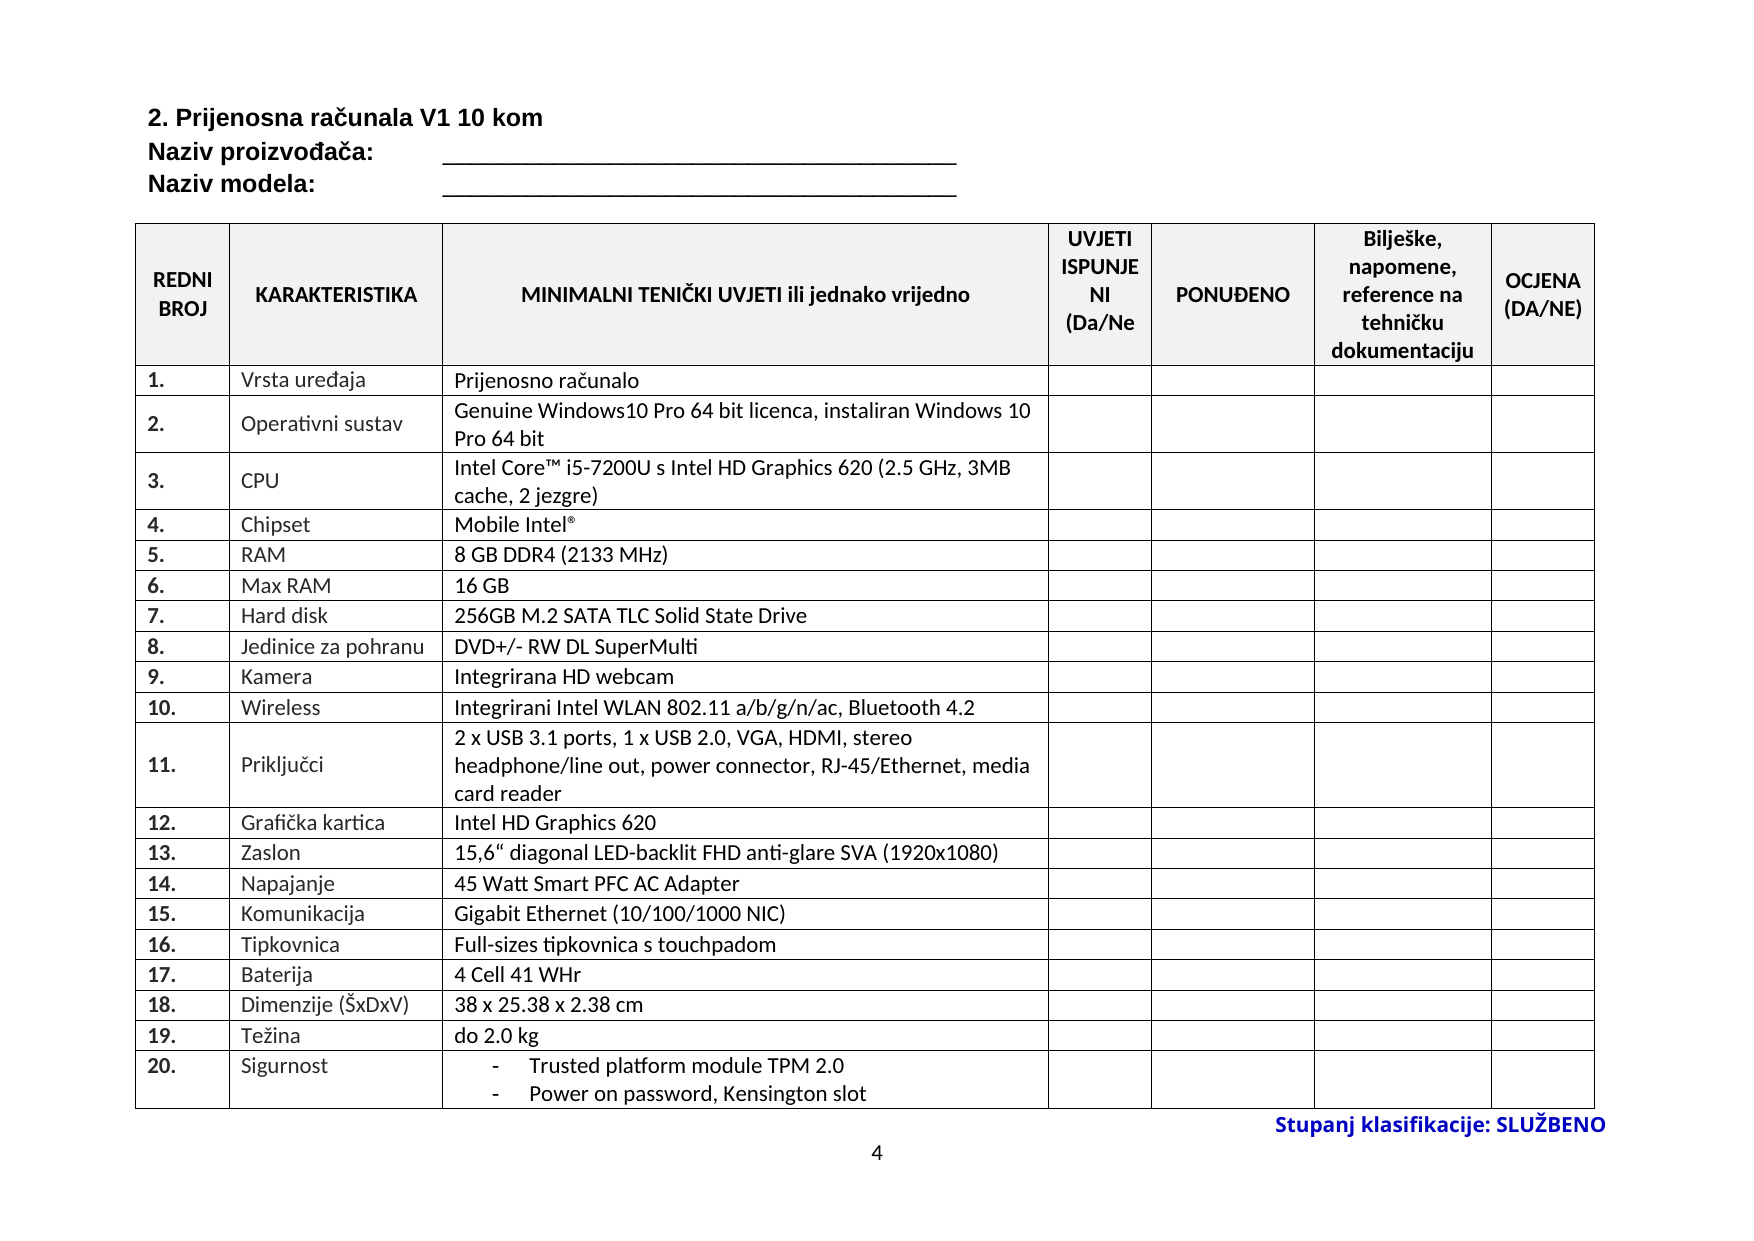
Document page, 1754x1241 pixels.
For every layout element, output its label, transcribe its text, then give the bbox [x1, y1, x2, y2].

table_cell 12. [136, 808, 229, 837]
table_cell [1315, 991, 1491, 1020]
table_cell Intel HD Graphics 620 [443, 808, 1048, 837]
table_cell [1492, 571, 1594, 600]
table_cell 6. [136, 571, 229, 600]
table_cell Hard disk [230, 601, 442, 631]
table_cell Tipkovnica [230, 930, 442, 959]
table_cell 15,6“ diagonal LED-backlit FHD anti-glare SVA (1920x1080) [443, 839, 1048, 868]
table_cell [1492, 453, 1594, 509]
table_cell Sigurnost [230, 1051, 442, 1107]
table_cell Wireless [230, 693, 442, 722]
table_cell [1492, 693, 1594, 722]
table_cell [1049, 960, 1151, 989]
table_cell [1049, 601, 1151, 631]
table_cell Kamera [230, 662, 442, 692]
table_cell [1152, 453, 1314, 509]
table_cell Intel Core™ i5-7200U s Intel HD Graphics 620 (2.5 GHz, 3MB cache, 2 jezgre) [443, 453, 1048, 509]
table_cell [1492, 991, 1594, 1020]
table_cell 16. [136, 930, 229, 959]
table_cell [1049, 662, 1151, 692]
table_cell Operativni sustav [230, 396, 442, 452]
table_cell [443, 1051, 1048, 1107]
table_cell [1152, 571, 1314, 600]
table_cell 11. [136, 723, 229, 807]
table_cell [1492, 632, 1594, 661]
table_cell Napajanje [230, 869, 442, 898]
table_cell Integrirani Intel WLAN 802.11 a/b/g/n/ac, Bluetooth 4.2 [443, 693, 1048, 722]
table_cell [1049, 808, 1151, 837]
table_cell [1315, 723, 1491, 807]
table_cell 18. [136, 991, 229, 1020]
table_cell [1152, 869, 1314, 898]
table_header MINIMALNI TENIČKI UVJETI ili jednako vrijedno [443, 224, 1048, 364]
table_cell 8. [136, 632, 229, 661]
table_cell [1315, 839, 1491, 868]
table_cell [1152, 396, 1314, 452]
table_cell [1049, 453, 1151, 509]
table_cell do 2.0 kg [443, 1021, 1048, 1050]
table_cell [1049, 1021, 1151, 1050]
table_header PONUĐENO [1152, 224, 1314, 364]
table_header Bilješke, napomene, reference na tehničku dokumentaciju [1315, 224, 1491, 364]
table_cell [1315, 808, 1491, 837]
table_cell 1. [136, 366, 229, 395]
table_cell 2. [136, 396, 229, 452]
table_cell 13. [136, 839, 229, 868]
table_cell Težina [230, 1021, 442, 1050]
table_cell [1315, 366, 1491, 395]
table_cell [1049, 693, 1151, 722]
table_cell [1315, 601, 1491, 631]
table_cell 16 GB [443, 571, 1048, 600]
table_cell [1492, 1021, 1594, 1050]
table_cell [1152, 960, 1314, 989]
table_cell Baterija [230, 960, 442, 989]
text 2. Prijenosna računala V1 10 kom [148, 103, 1606, 132]
table_cell Vrsta uređaja [230, 366, 442, 395]
text Naziv proizvođača: _____________________________________ [148, 136, 1606, 165]
table_cell Prijenosno računalo [443, 366, 1048, 395]
table_cell [1492, 510, 1594, 539]
table_cell [1315, 632, 1491, 661]
table_cell [1049, 991, 1151, 1020]
table_cell [1492, 1051, 1594, 1107]
table_cell [1492, 601, 1594, 631]
table_cell 45 Watt Smart PFC AC Adapter [443, 869, 1048, 898]
table_cell [1315, 899, 1491, 929]
table_cell 7. [136, 601, 229, 631]
table_cell [1152, 899, 1314, 929]
table_cell [1315, 1051, 1491, 1107]
table_cell 38 x 25.38 x 2.38 cm [443, 991, 1048, 1020]
table_cell [1152, 930, 1314, 959]
table_cell [1152, 1021, 1314, 1050]
table_header REDNI BROJ [136, 224, 229, 364]
table_cell Genuine Windows10 Pro 64 bit licenca, instaliran Windows 10 Pro 64 bit [443, 396, 1048, 452]
table_cell 14. [136, 869, 229, 898]
table_cell Mobile Intel® [443, 510, 1048, 539]
table_cell 19. [136, 1021, 229, 1050]
table_cell [1152, 808, 1314, 837]
table_cell [1315, 662, 1491, 692]
table_cell Max RAM [230, 571, 442, 600]
table_cell [1492, 541, 1594, 570]
table_cell [1492, 396, 1594, 452]
table_cell [1049, 366, 1151, 395]
table_cell [1315, 960, 1491, 989]
table_cell [1049, 869, 1151, 898]
table_cell [1492, 899, 1594, 929]
table_cell [1492, 808, 1594, 837]
table_cell [1049, 541, 1151, 570]
table_cell DVD+/- RW DL SuperMulti [443, 632, 1048, 661]
table_cell 4 Cell 41 WHr [443, 960, 1048, 989]
table_cell [1152, 632, 1314, 661]
table_cell [1315, 930, 1491, 959]
table_cell [1152, 723, 1314, 807]
table_cell [1315, 1021, 1491, 1050]
table_cell [1152, 693, 1314, 722]
table_cell [1152, 541, 1314, 570]
table_cell Komunikacija [230, 899, 442, 929]
table_cell 10. [136, 693, 229, 722]
table_cell Gigabit Ethernet (10/100/1000 NIC) [443, 899, 1048, 929]
table_cell CPU [230, 453, 442, 509]
table_cell Chipset [230, 510, 442, 539]
table_cell [1315, 453, 1491, 509]
table_cell 5. [136, 541, 229, 570]
table_cell [1315, 541, 1491, 570]
table_cell 4. [136, 510, 229, 539]
table_cell 3. [136, 453, 229, 509]
table_cell [1049, 839, 1151, 868]
table_cell [1049, 571, 1151, 600]
table_cell [1049, 632, 1151, 661]
table_cell [1152, 601, 1314, 631]
table_cell 17. [136, 960, 229, 989]
table_cell [1152, 510, 1314, 539]
table_cell [1315, 396, 1491, 452]
table_cell [1315, 693, 1491, 722]
table_cell Grafička kartica [230, 808, 442, 837]
table_cell Priključci [230, 723, 442, 807]
table_cell [1492, 366, 1594, 395]
table_cell [1315, 510, 1491, 539]
table_cell [1492, 960, 1594, 989]
table_cell [1492, 869, 1594, 898]
table_cell [1492, 723, 1594, 807]
table_cell RAM [230, 541, 442, 570]
table_cell 256GB M.2 SATA TLC Solid State Drive [443, 601, 1048, 631]
table_cell [1315, 571, 1491, 600]
table_cell Dimenzije (ŠxDxV) [230, 991, 442, 1020]
table_cell Zaslon [230, 839, 442, 868]
table_cell [1152, 991, 1314, 1020]
table_header UVJETI ISPUNJENI (Da/Ne [1049, 224, 1151, 364]
table_cell [1049, 930, 1151, 959]
table_cell [1152, 662, 1314, 692]
text Naziv modela: _____________________________________ [148, 169, 1606, 198]
table_cell [1049, 723, 1151, 807]
table_cell 2 x USB 3.1 ports, 1 x USB 2.0, VGA, HDMI, stereo headphone/line out, power connector, RJ-45/Ethernet, media card reader [443, 723, 1048, 807]
table_cell [1152, 366, 1314, 395]
table_cell [1315, 869, 1491, 898]
table_header KARAKTERISTIKA [230, 224, 442, 364]
table_cell 9. [136, 662, 229, 692]
table_cell Integrirana HD webcam [443, 662, 1048, 692]
table_cell [1049, 899, 1151, 929]
table_cell 8 GB DDR4 (2133 MHz) [443, 541, 1048, 570]
table_cell [1049, 396, 1151, 452]
table_cell [1049, 1051, 1151, 1107]
table_cell Full-sizes tipkovnica s touchpadom [443, 930, 1048, 959]
table_cell Jedinice za pohranu [230, 632, 442, 661]
table_cell [1152, 1051, 1314, 1107]
table_cell [1049, 510, 1151, 539]
table_cell 15. [136, 899, 229, 929]
table_cell [1492, 839, 1594, 868]
table_cell [1492, 662, 1594, 692]
table_header OCJENA (DA/NE) [1492, 224, 1594, 364]
table_cell 20. [136, 1051, 229, 1107]
table_cell [1152, 839, 1314, 868]
table_cell [1492, 930, 1594, 959]
